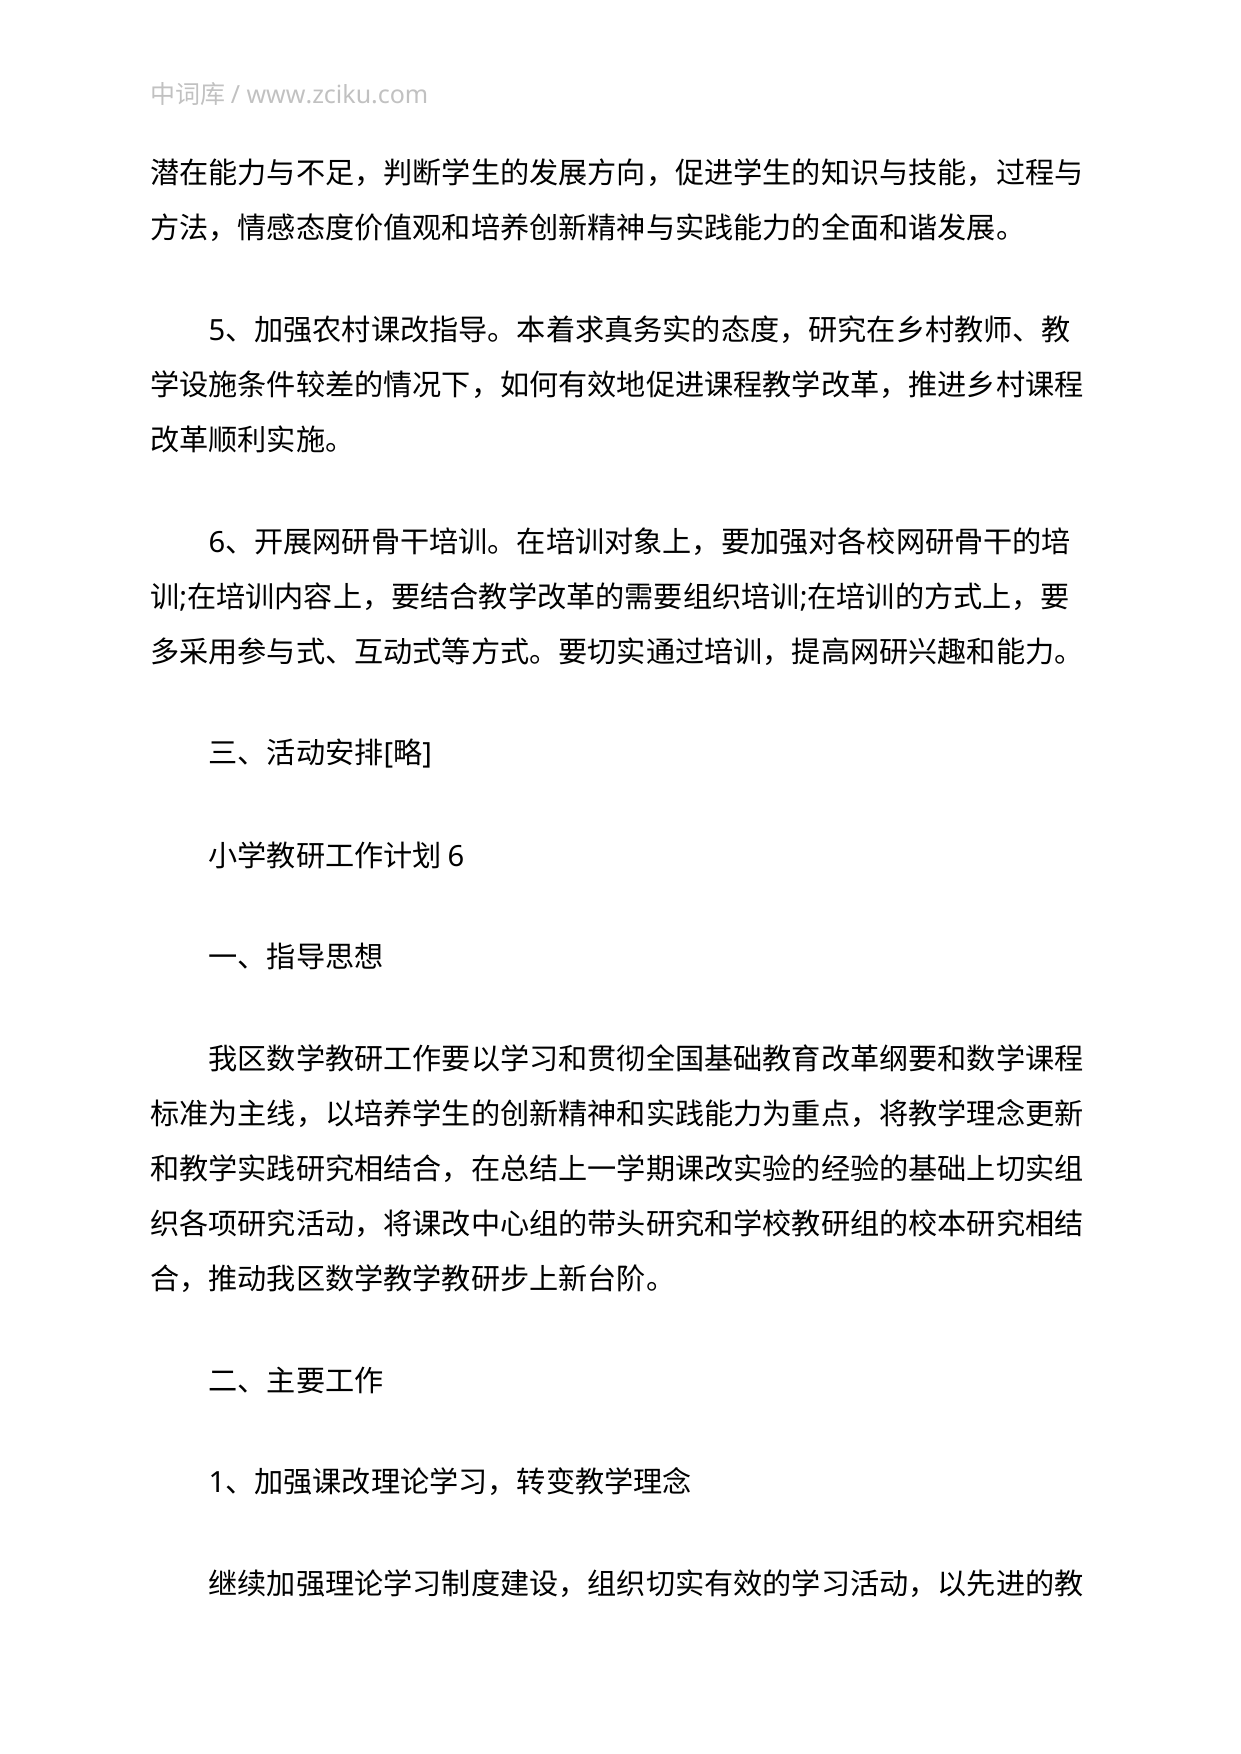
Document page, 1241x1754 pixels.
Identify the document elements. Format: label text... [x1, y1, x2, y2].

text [150, 1561, 1090, 1603]
text 我区数学教研工作要以学习和贯彻全国基础教育改革纲要和数学课程标准为主线，以培养学生的创新精神和实践能力为重点，将教学理念更新和教学实践研究相结合，在总结上一学期课改实验的经验的基础上切实组织各项研究活动，将课改中心组的带头研究和学校教研组的校本研究相结合，推动我区数学教学教研步上新台阶。 [150, 1036, 1090, 1298]
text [150, 150, 1090, 247]
text 一、指导思想 [150, 934, 1090, 976]
text 5、加强农村课改指导。本着求真务实的态度，研究在乡村教师、教学设施条件较差的情况下，如何有效地促进课程教学改革，推进乡村课程改革顺利实施。 [150, 307, 1090, 459]
text 1、加强课改理论学习，转变教学理念 [150, 1459, 1090, 1501]
text 二、主要工作 [150, 1357, 1090, 1399]
text 6、开展网研骨干培训。在培训对象上，要加强对各校网研骨干的培训;在培训内容上，要结合教学改革的需要组织培训;在培训的方式上，要多采用参与式、互动式等方式。要切实通过培训，提高网研兴趣和能力。 [150, 518, 1090, 671]
text 小学教研工作计划6 [150, 832, 1090, 874]
text 三、活动安排[略] [150, 730, 1090, 772]
